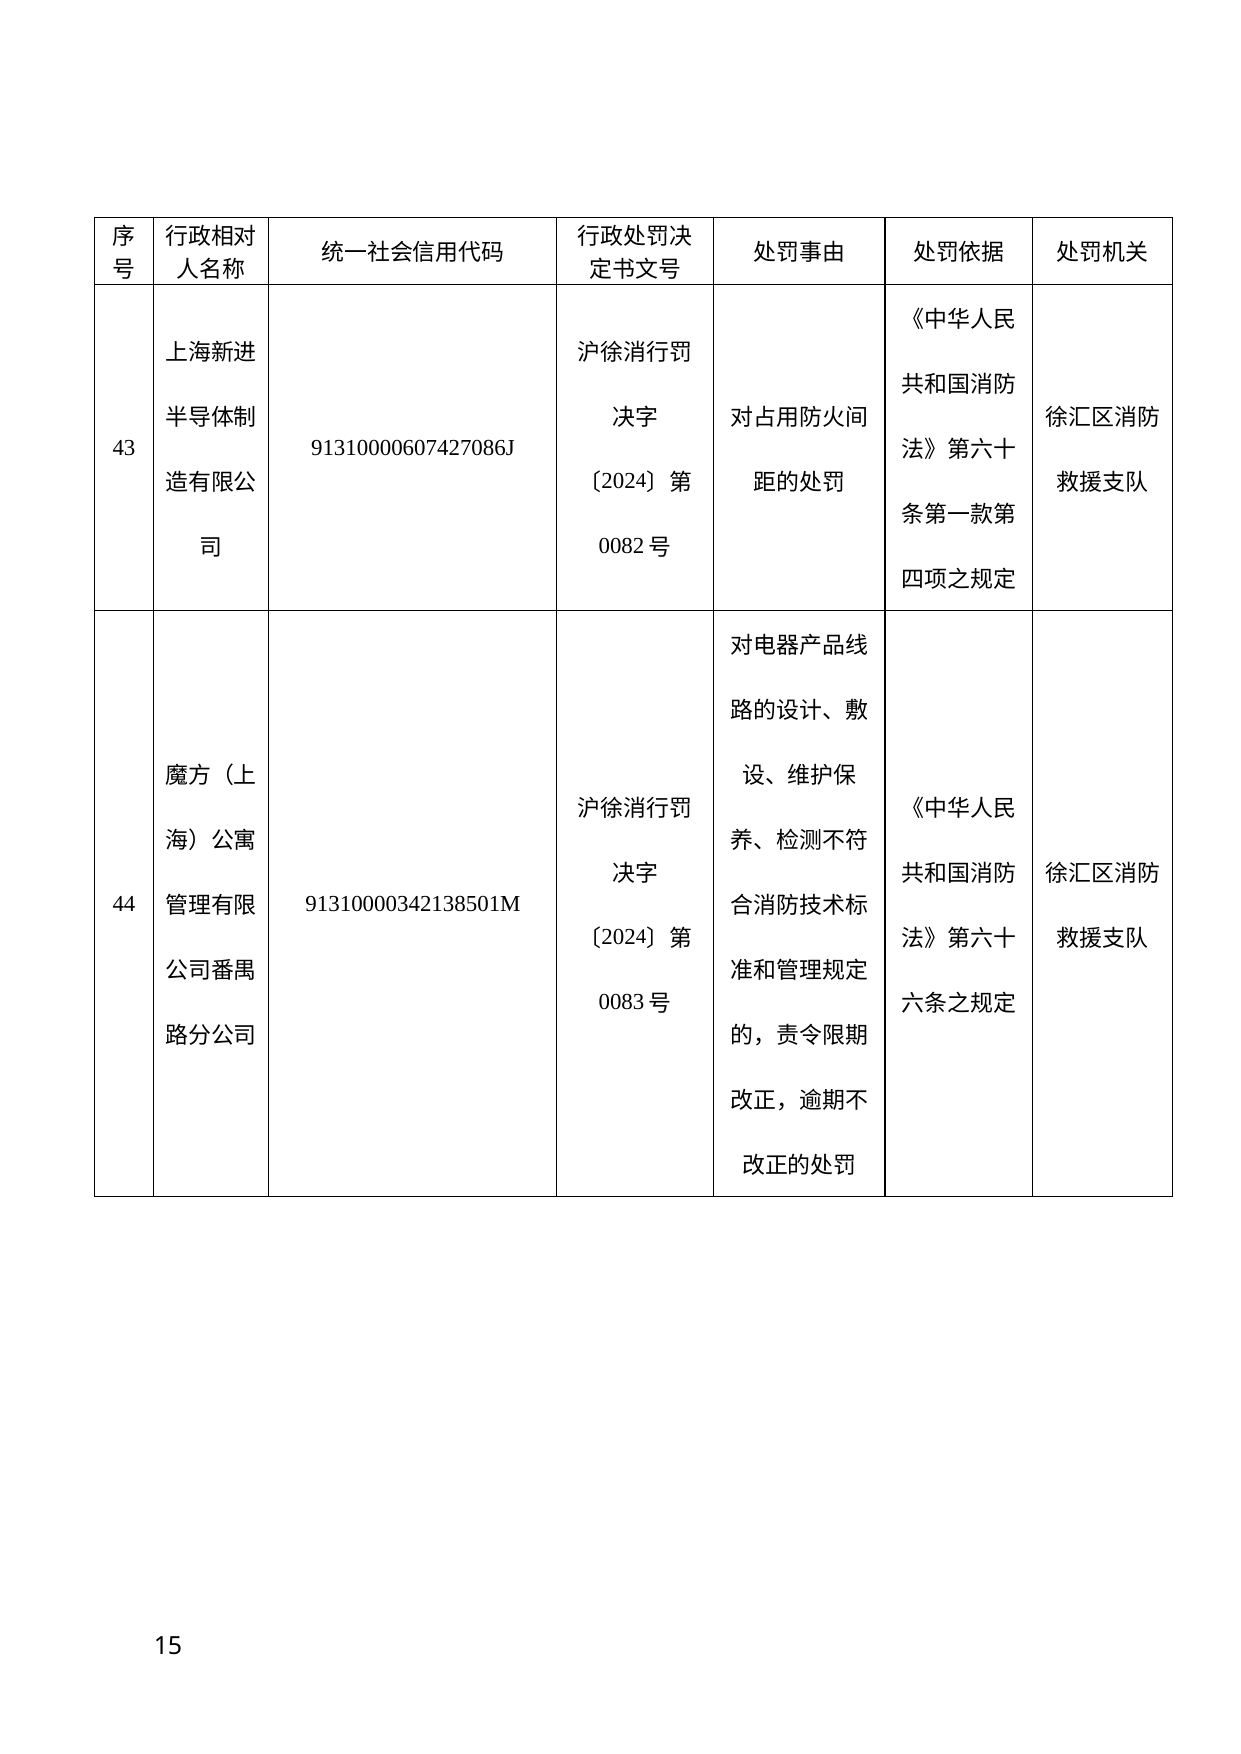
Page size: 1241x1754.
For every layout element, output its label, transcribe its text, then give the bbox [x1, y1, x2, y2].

table_header 处罚机关 [1033, 218, 1172, 284]
table_header 统一社会信用代码 [269, 218, 556, 284]
table_cell 44 [95, 611, 153, 1196]
table_cell 91310000607427086J [269, 285, 556, 610]
table_cell 徐汇区消防救援支队 [1033, 611, 1172, 1196]
table_cell 徐汇区消防救援支队 [1033, 285, 1172, 610]
table_cell 91310000342138501M [269, 611, 556, 1196]
table_cell 沪徐消行罚决字〔2024〕第0082号 [557, 285, 713, 610]
table_cell 对电器产品线路的设计、敷设、维护保养、检测不符合消防技术标准和管理规定的，责令限期改正，逾期不改正的处罚 [714, 611, 884, 1196]
table_cell 《中华人民共和国消防法》第六十条第一款第四项之规定 [886, 285, 1032, 610]
table_cell 沪徐消行罚决字〔2024〕第0083号 [557, 611, 713, 1196]
table_header 行政处罚决定书文号 [557, 218, 713, 284]
table_header 处罚事由 [714, 218, 884, 284]
table_cell 43 [95, 285, 153, 610]
table_cell 魔方（上海）公寓管理有限公司番禺路分公司 [154, 611, 268, 1196]
table_header 序号 [95, 218, 153, 284]
table_cell 上海新进半导体制造有限公司 [154, 285, 268, 610]
table_cell 《中华人民共和国消防法》第六十六条之规定 [886, 611, 1032, 1196]
table_header 行政相对人名称 [154, 218, 268, 284]
table_cell 对占用防火间距的处罚 [714, 285, 884, 610]
table_header 处罚依据 [886, 218, 1032, 284]
